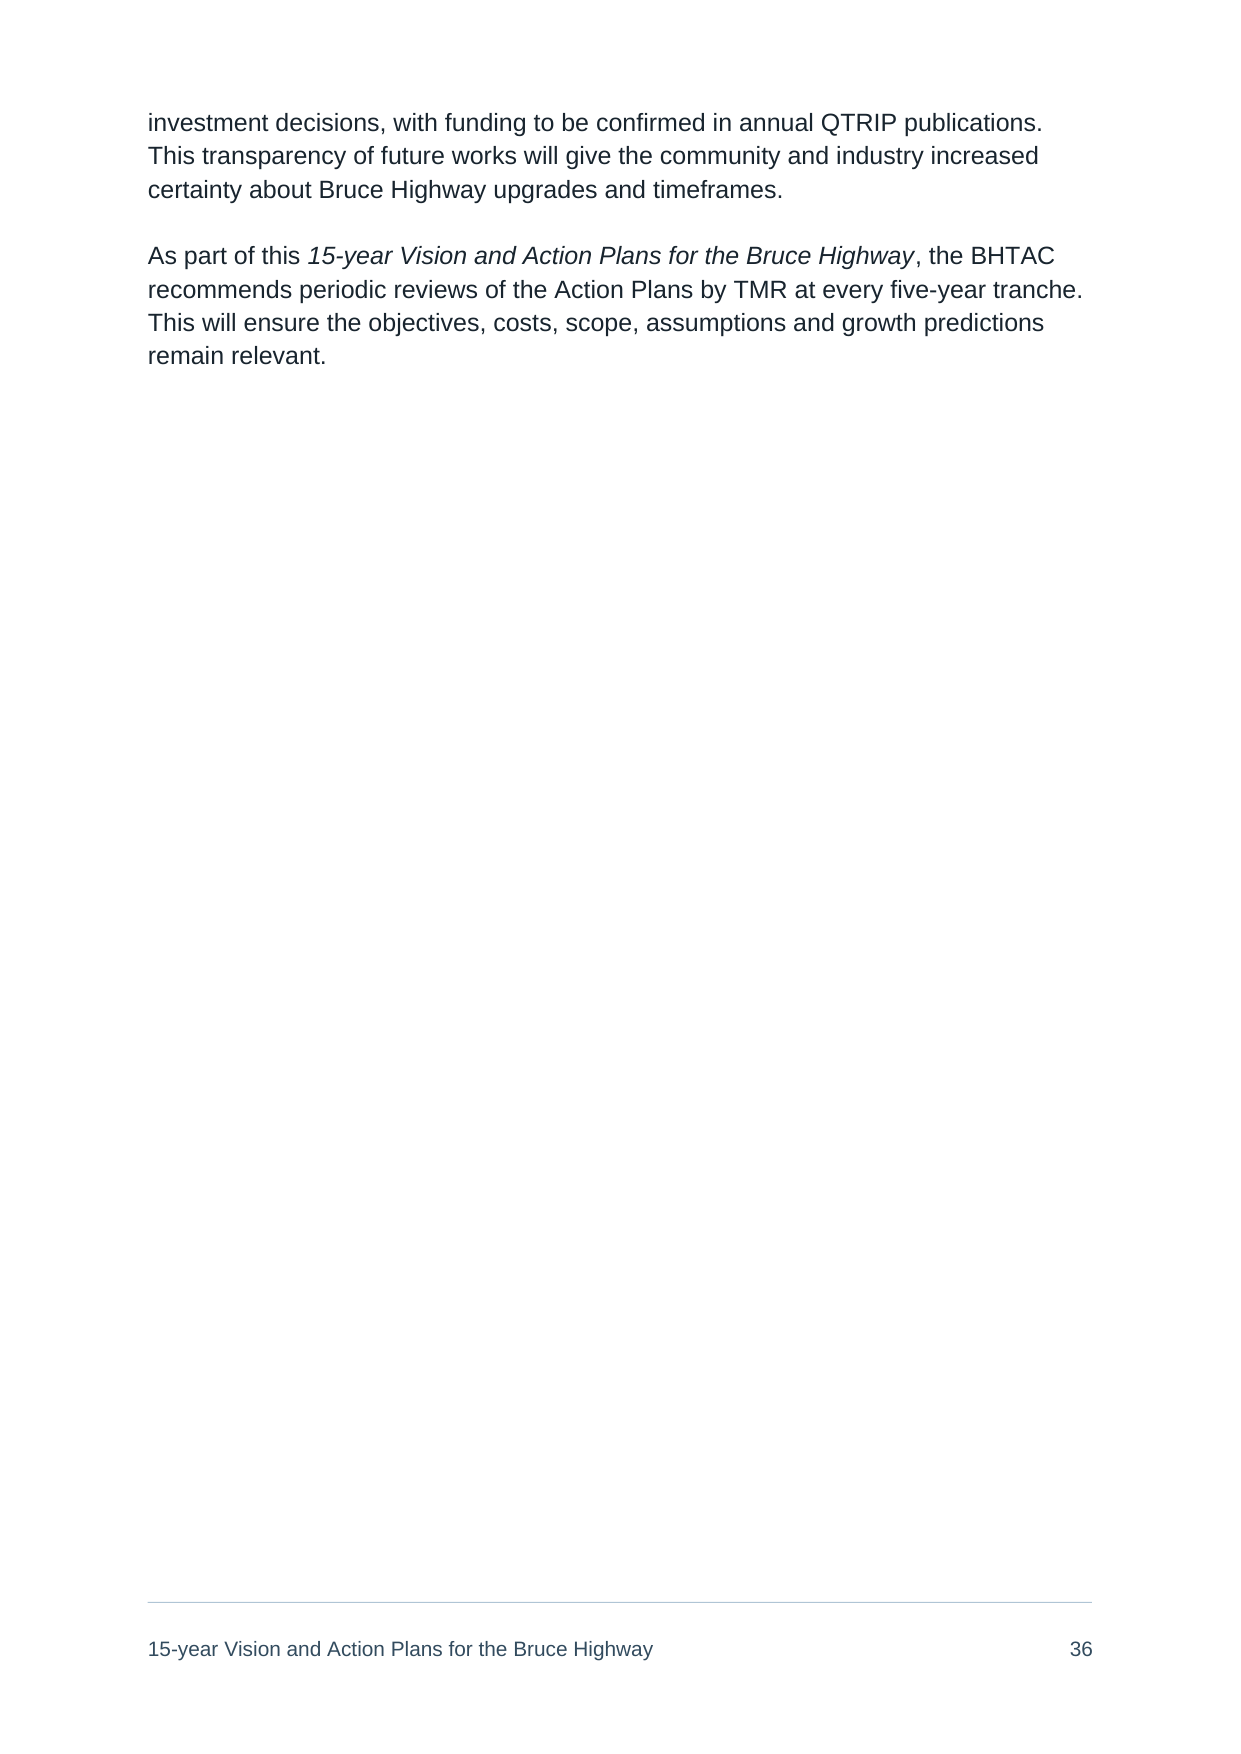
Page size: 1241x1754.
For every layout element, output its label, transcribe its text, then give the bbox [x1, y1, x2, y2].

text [148, 103, 1093, 203]
text As part of this 15-year Vision and Action Plans for the Bruce Highway, the BHTAC recommends periodic reviews of the Action Plans by TMR at every five-year tranche. This will ensure the objectives, costs, scope, assumptions and growth predictions remain relevant. [148, 237, 1093, 370]
